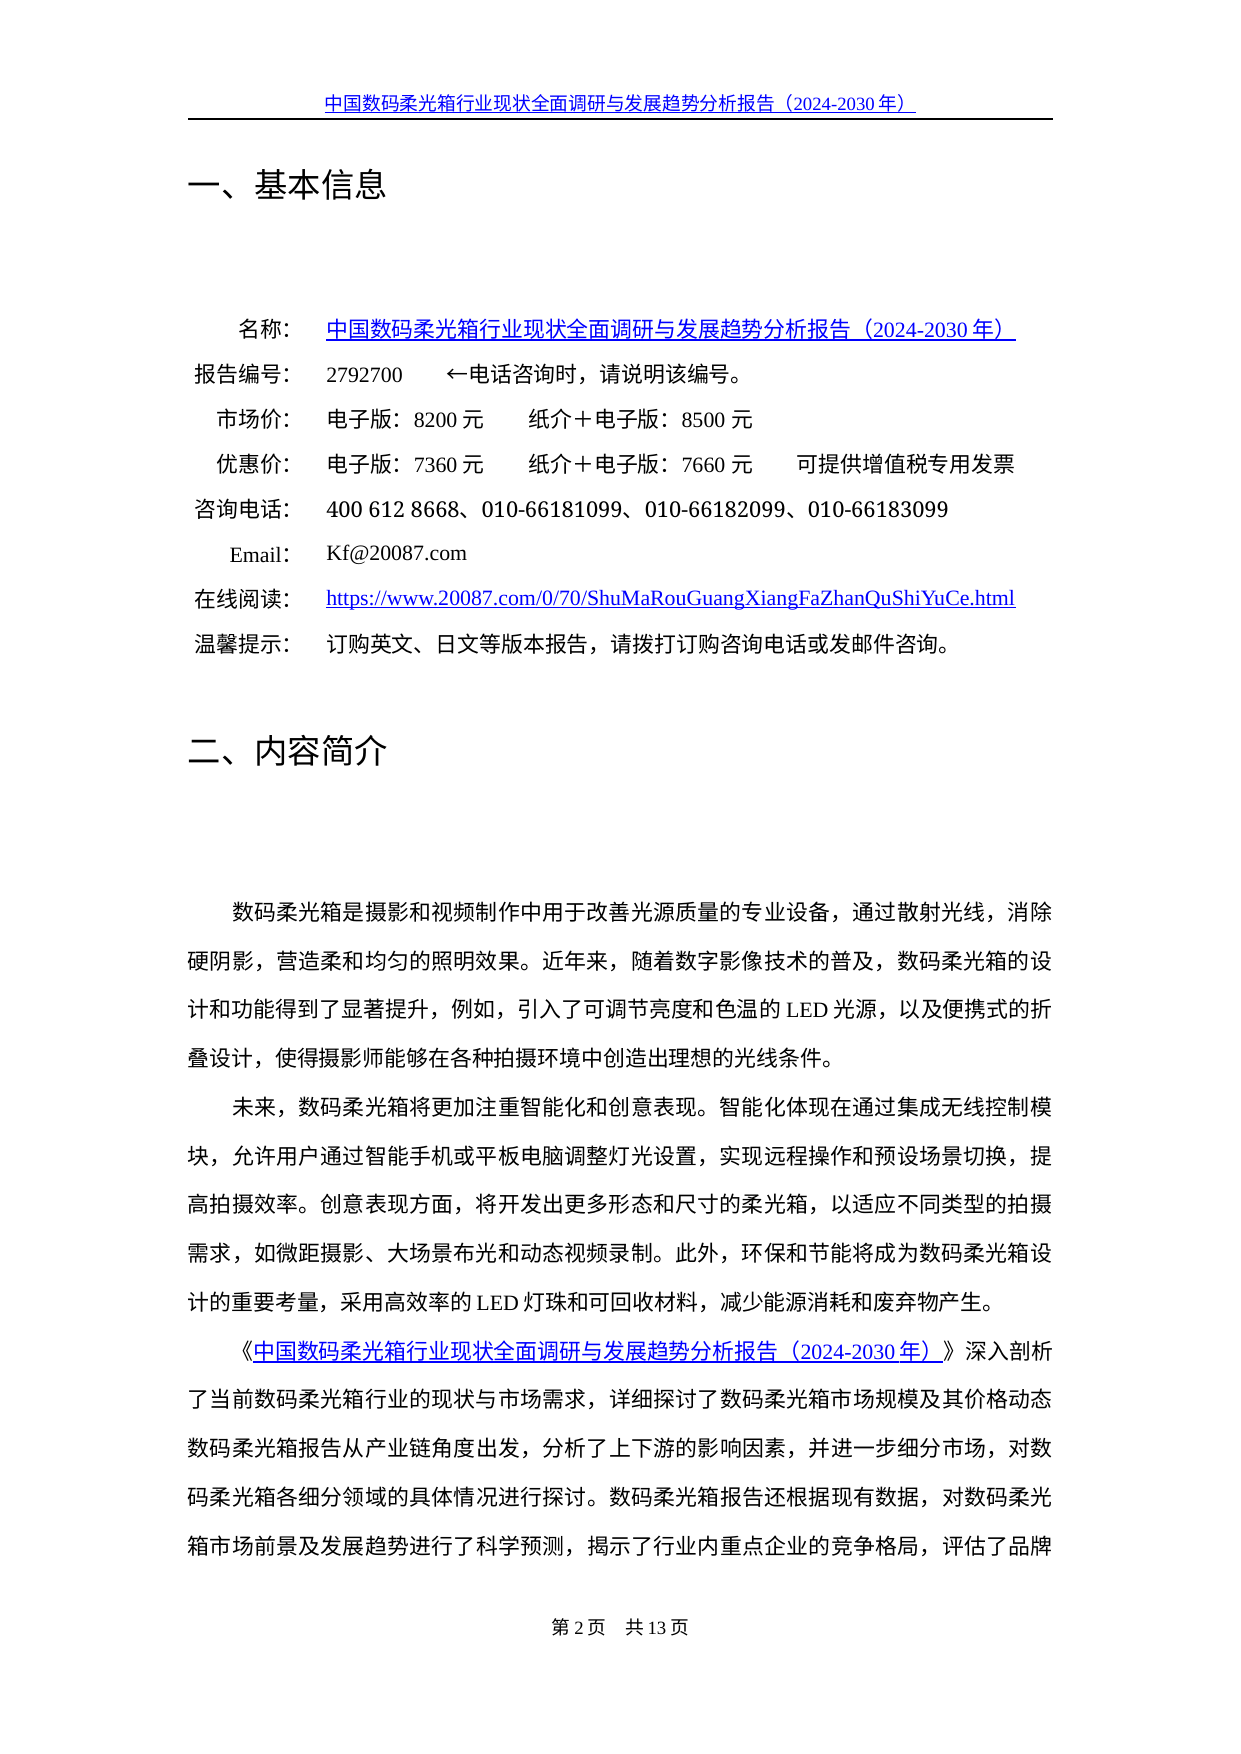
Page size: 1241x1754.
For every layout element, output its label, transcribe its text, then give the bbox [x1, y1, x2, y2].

table_cell 电子版：8200 元 纸介＋电子版：8500 元 [315, 402, 1073, 447]
title 二、内容简介 [187, 717, 1053, 782]
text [187, 894, 1053, 1561]
table_cell 在线阅读： [167, 582, 315, 627]
table_cell Kf@20087.com [315, 537, 1073, 582]
table_cell 电子版：7360 元 纸介＋电子版：7660 元 可提供增值税专用发票 [315, 447, 1073, 492]
table_cell 咨询电话： [167, 492, 315, 537]
table_cell 400 612 8668、010-66181099、010-66182099、010-66183099 [315, 492, 1073, 537]
table_cell 2792700 ←电话咨询时，请说明该编号。 [315, 357, 1073, 402]
table_cell 优惠价： [167, 447, 315, 492]
table_cell Email： [167, 537, 315, 582]
table_cell 订购英文、日文等版本报告，请拨打订购咨询电话或发邮件咨询。 [315, 627, 1073, 672]
table_header 中国数码柔光箱行业现状全面调研与发展趋势分析报告（2024-2030年） [315, 312, 1073, 357]
table_cell 温馨提示： [167, 627, 315, 672]
table_cell 市场价： [167, 402, 315, 447]
table_cell [315, 582, 1073, 627]
table_header 名称： [167, 312, 315, 357]
table_cell 报告编号： [167, 357, 315, 402]
title 一、基本信息 [187, 150, 1053, 215]
